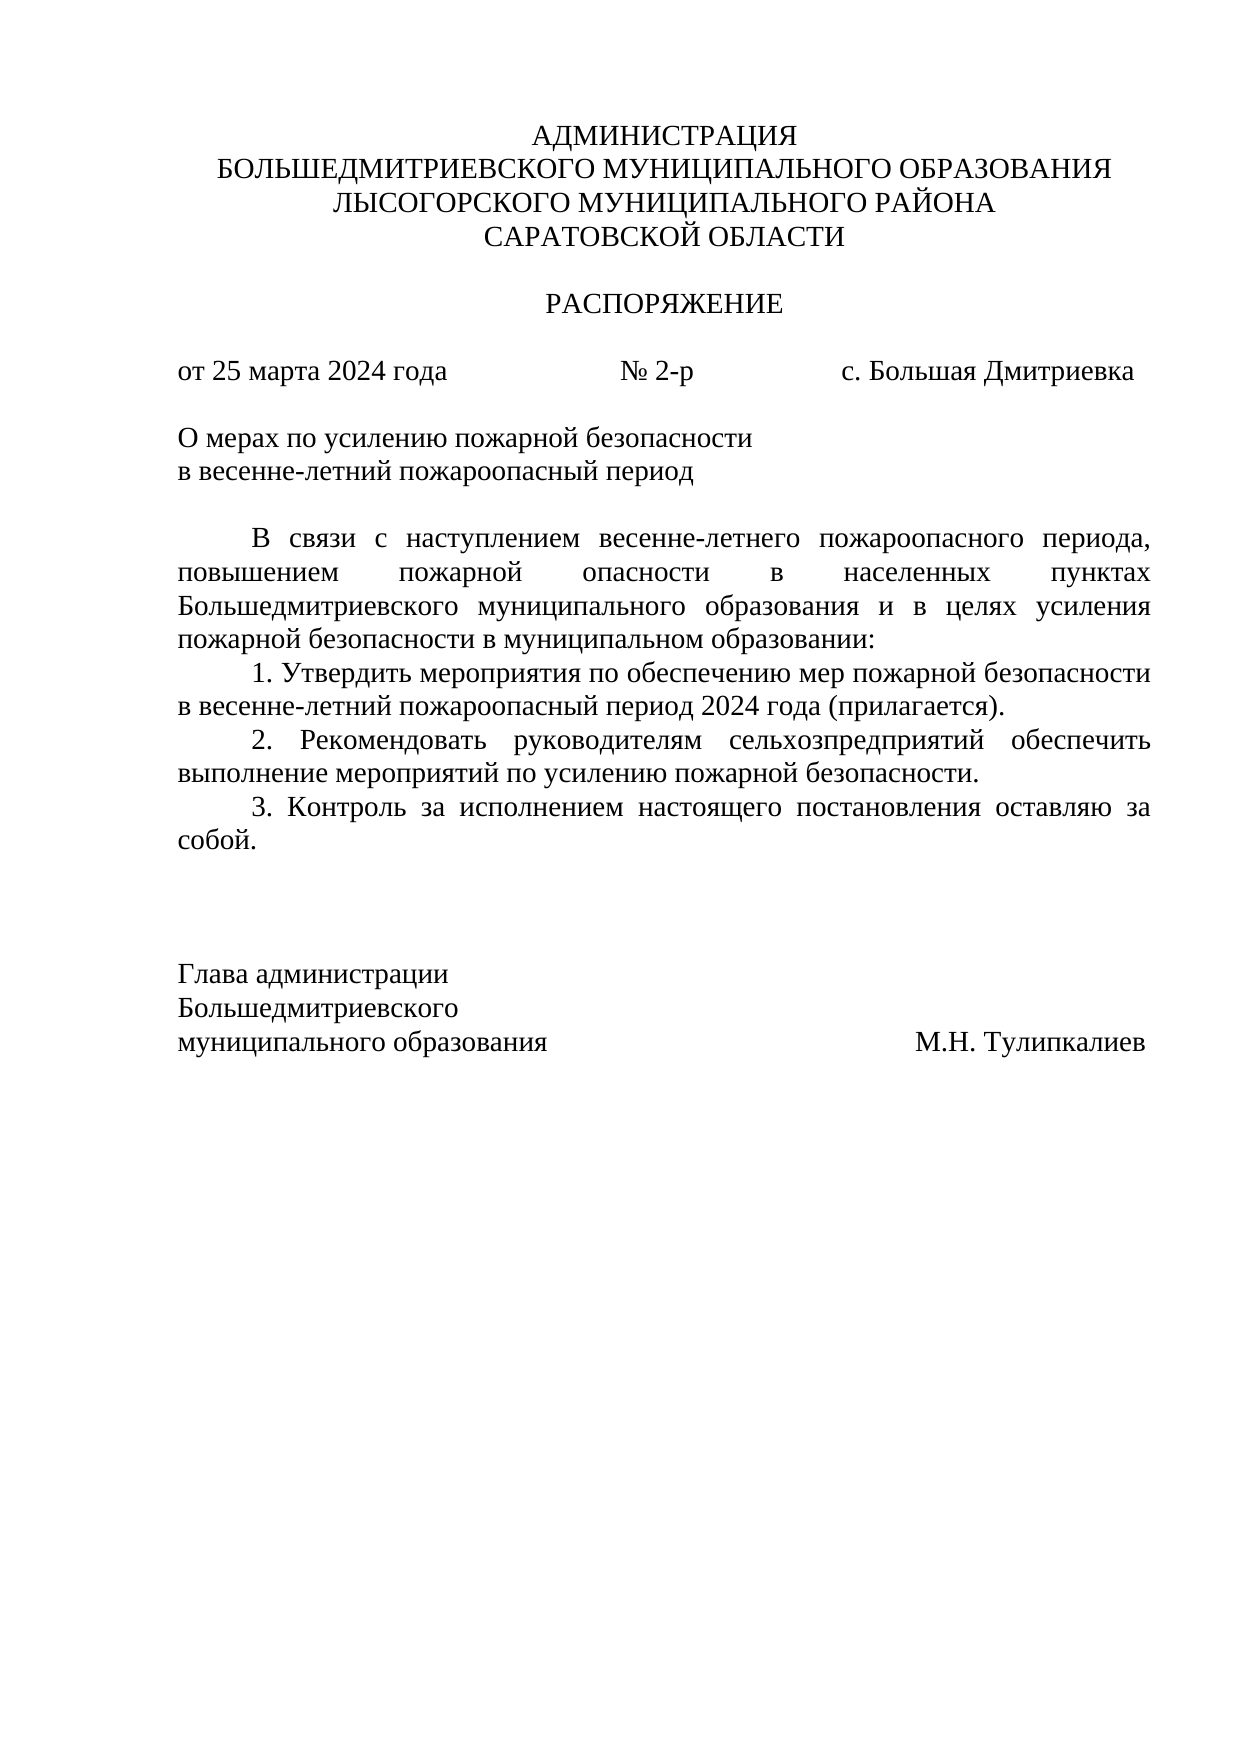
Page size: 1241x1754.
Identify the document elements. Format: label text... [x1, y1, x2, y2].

text О мерах по усилению пожарной безопасности [177, 420, 1152, 453]
text Глава администрации [177, 957, 1152, 990]
text АДМИНИСТРАЦИЯ [177, 118, 1152, 152]
text в весенне-летний пожароопасный период [177, 453, 1152, 487]
text РАСПОРЯЖЕНИЕ [177, 286, 1152, 319]
text ЛЫСОГОРСКОГО МУНИЦИПАЛЬНОГО РАЙОНА [177, 185, 1152, 219]
text от 25 марта 2024 года № 2-р с. Большая Дмитриевка [177, 353, 1152, 386]
text В связи с наступлением весенне-летнего пожароопасного периода, повышением пожарной опасности в населенных пунктах Большедмитриевского муниципального образования и в целях усиления пожарной безопасности в муниципальном образовании: [177, 521, 1152, 655]
text муниципального образования М.Н. Тулипкалиев [177, 1024, 1152, 1057]
text 3. Контроль за исполнением настоящего постановления оставляю за собой. [177, 789, 1152, 856]
text Большедмитриевского [177, 990, 1152, 1024]
text САРАТОВСКОЙ ОБЛАСТИ [177, 219, 1152, 252]
text БОЛЬШЕДМИТРИЕВСКОГО МУНИЦИПАЛЬНОГО ОБРАЗОВАНИЯ [177, 152, 1152, 185]
text 2. Рекомендовать руководителям сельхозпредприятий обеспечить выполнение мероприятий по усилению пожарной безопасности. [177, 722, 1152, 789]
text 1. Утвердить мероприятия по обеспечению мер пожарной безопасности в весенне-летний пожароопасный период 2024 года (прилагается). [177, 655, 1152, 722]
